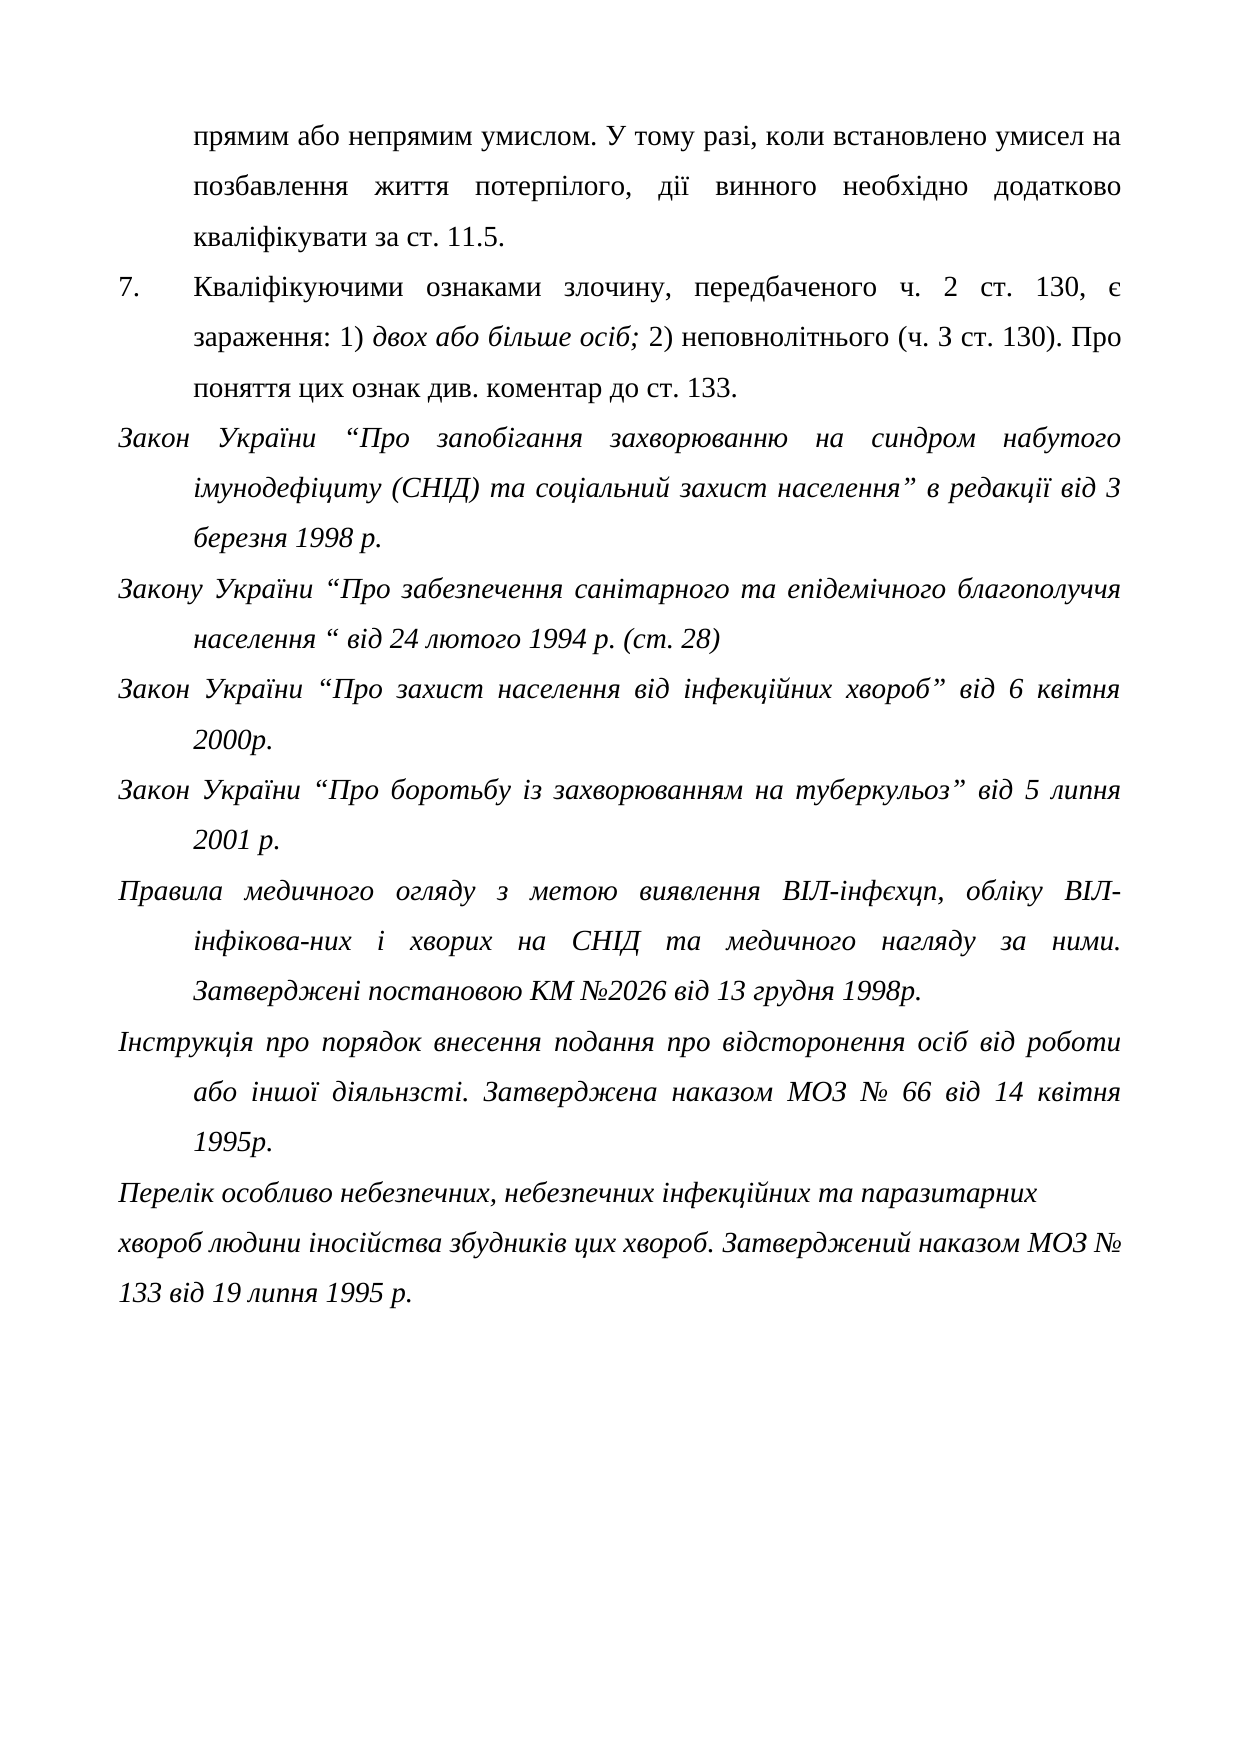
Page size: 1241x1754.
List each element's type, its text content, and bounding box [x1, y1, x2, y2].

list Закон України “Про запобігання захворюванню на синдром набутого імунодефіциту (СНІД) та соціальний захист населення” в редакції від 3 березня 1998 р. [118, 420, 1122, 554]
list 7. Кваліфікуючими ознаками злочину, передбаченого ч. 2 ст. 130, є зараження: 1) двох або більше осіб; 2) неповнолітнього (ч. З ст. 130). Про поняття цих ознак див. коментар до ст. 133. [118, 269, 1122, 403]
text Перелік особливо небезпечних, небезпечних інфекційних та паразитарних хвороб людини іносійства збудників цих хвороб. Затверджений наказом МОЗ № 133 від 19 липня 1995 р. [118, 1175, 1122, 1309]
list Закону України “Про забезпечення санітарного та епідемічного благополуччя населення “ від 24 лютого 1994 р. (ст. 28) [118, 571, 1122, 655]
list Правила медичного огляду з метою виявлення ВІЛ-інфєхцп, обліку ВІЛ-інфікова-них і хворих на СНІД та медичного нагляду за ними. Затверджені постановою КМ №2026 від 13 грудня 1998р. [118, 873, 1122, 1007]
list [118, 118, 1122, 252]
list Закон України “Про захист населення від інфекційних хвороб” від 6 квітня 2000р. [118, 672, 1122, 755]
list Інструкція про порядок внесення подання про відсторонення осіб від роботи або іншої діяльнзсті. Затверджена наказом МОЗ № 66 від 14 квітня 1995р. [118, 1024, 1122, 1158]
list Закон України “Про боротьбу із захворюванням на туберкульоз” від 5 липня 2001 р. [118, 772, 1122, 856]
